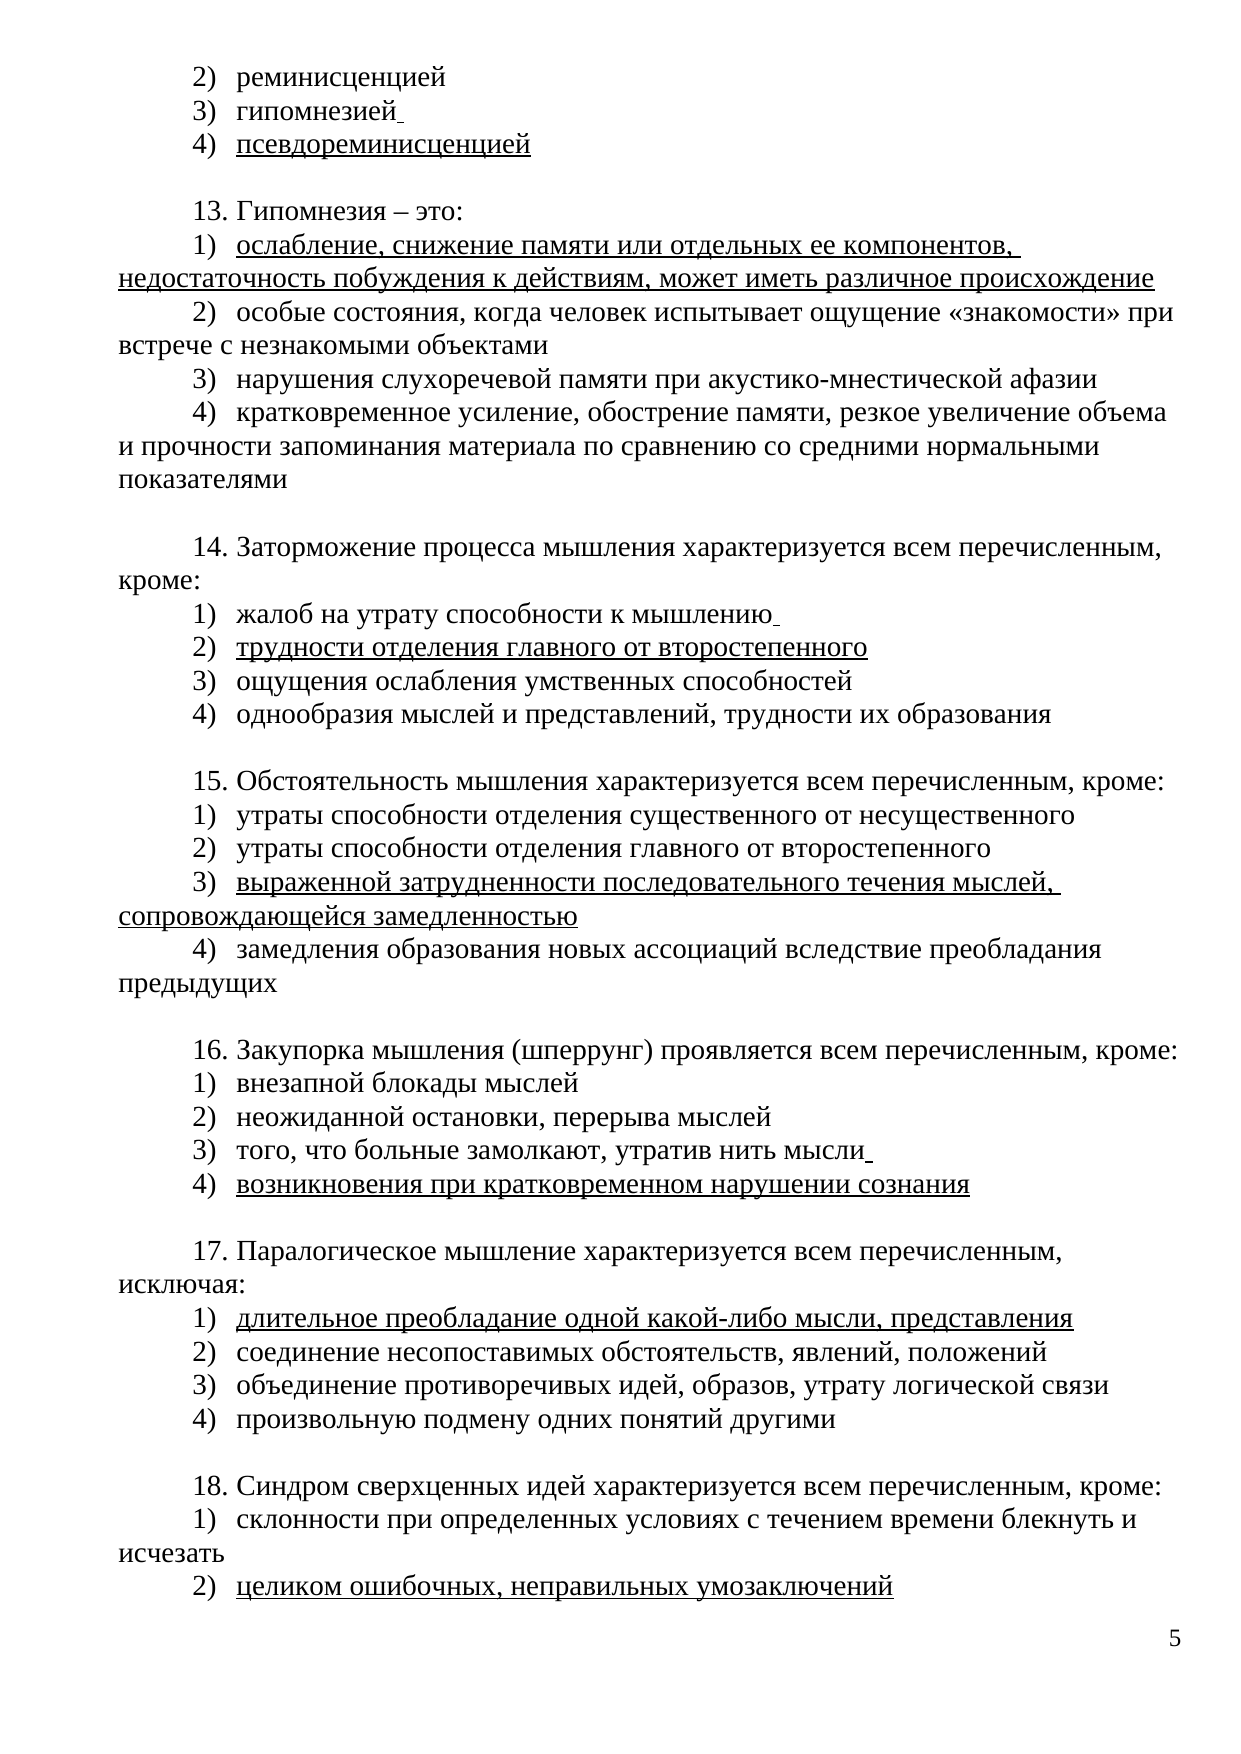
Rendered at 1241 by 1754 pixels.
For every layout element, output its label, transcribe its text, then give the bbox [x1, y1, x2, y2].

list целиком ошибочных, неправильных умозаключений [118, 1568, 1181, 1602]
list Закупорка мышления (шперрунг) проявляется всем перечисленным, кроме: [118, 1032, 1181, 1065]
list Гипомнезия – это: [118, 193, 1181, 227]
list однообразия мыслей и представлений, трудности их образования [118, 696, 1181, 730]
list кратковременное усиление, обострение памяти, резкое увеличение объема и прочности запоминания материала по сравнению со средними нормальными показателями [118, 394, 1181, 495]
list Заторможение процесса мышления характеризуется всем перечисленным, кроме: [118, 529, 1181, 596]
list того, что больные замолкают, утратив нить мысли [118, 1132, 1181, 1166]
list жалоб на утрату способности к мышлению [118, 596, 1181, 629]
list внезапной блокады мыслей [118, 1065, 1181, 1099]
list соединение несопоставимых обстоятельств, явлений, положений [118, 1334, 1181, 1367]
list замедления образования новых ассоциаций вследствие преобладания предыдущих [118, 931, 1181, 998]
list Паралогическое мышление характеризуется всем перечисленным, исключая: [118, 1233, 1181, 1300]
list Обстоятельность мышления характеризуется всем перечисленным, кроме: [118, 763, 1181, 797]
list ослабление, снижение памяти или отдельных ее компонентов, недостаточность побуждения к действиям, может иметь различное происхождение [118, 227, 1181, 294]
list утраты способности отделения главного от второстепенного [118, 831, 1181, 864]
list возникновения при кратковременном нарушении сознания [118, 1166, 1181, 1199]
list нарушения слухоречевой памяти при акустико-мнестической афазии [118, 361, 1181, 394]
list объединение противоречивых идей, образов, утрату логической связи [118, 1367, 1181, 1401]
list ощущения ослабления умственных способностей [118, 663, 1181, 696]
list неожиданной остановки, перерыва мыслей [118, 1099, 1181, 1132]
list особые состояния, когда человек испытывает ощущение «знакомости» при встрече с незнакомыми объектами [118, 294, 1181, 361]
list длительное преобладание одной какой-либо мысли, представления [118, 1300, 1181, 1334]
list реминисценцией [118, 59, 1181, 93]
list трудности отделения главного от второстепенного [118, 629, 1181, 663]
list утраты способности отделения существенного от несущественного [118, 797, 1181, 831]
list псевдореминисценцией [118, 126, 1181, 160]
list склонности при определенных условиях с течением времени блекнуть и исчезать [118, 1501, 1181, 1568]
list гипомнезией [118, 93, 1181, 126]
list произвольную подмену одних понятий другими [118, 1401, 1181, 1434]
list выраженной затрудненности последовательного течения мыслей, сопровождающейся замедленностью [118, 864, 1181, 931]
list Синдром сверхценных идей характеризуется всем перечисленным, кроме: [118, 1468, 1181, 1501]
